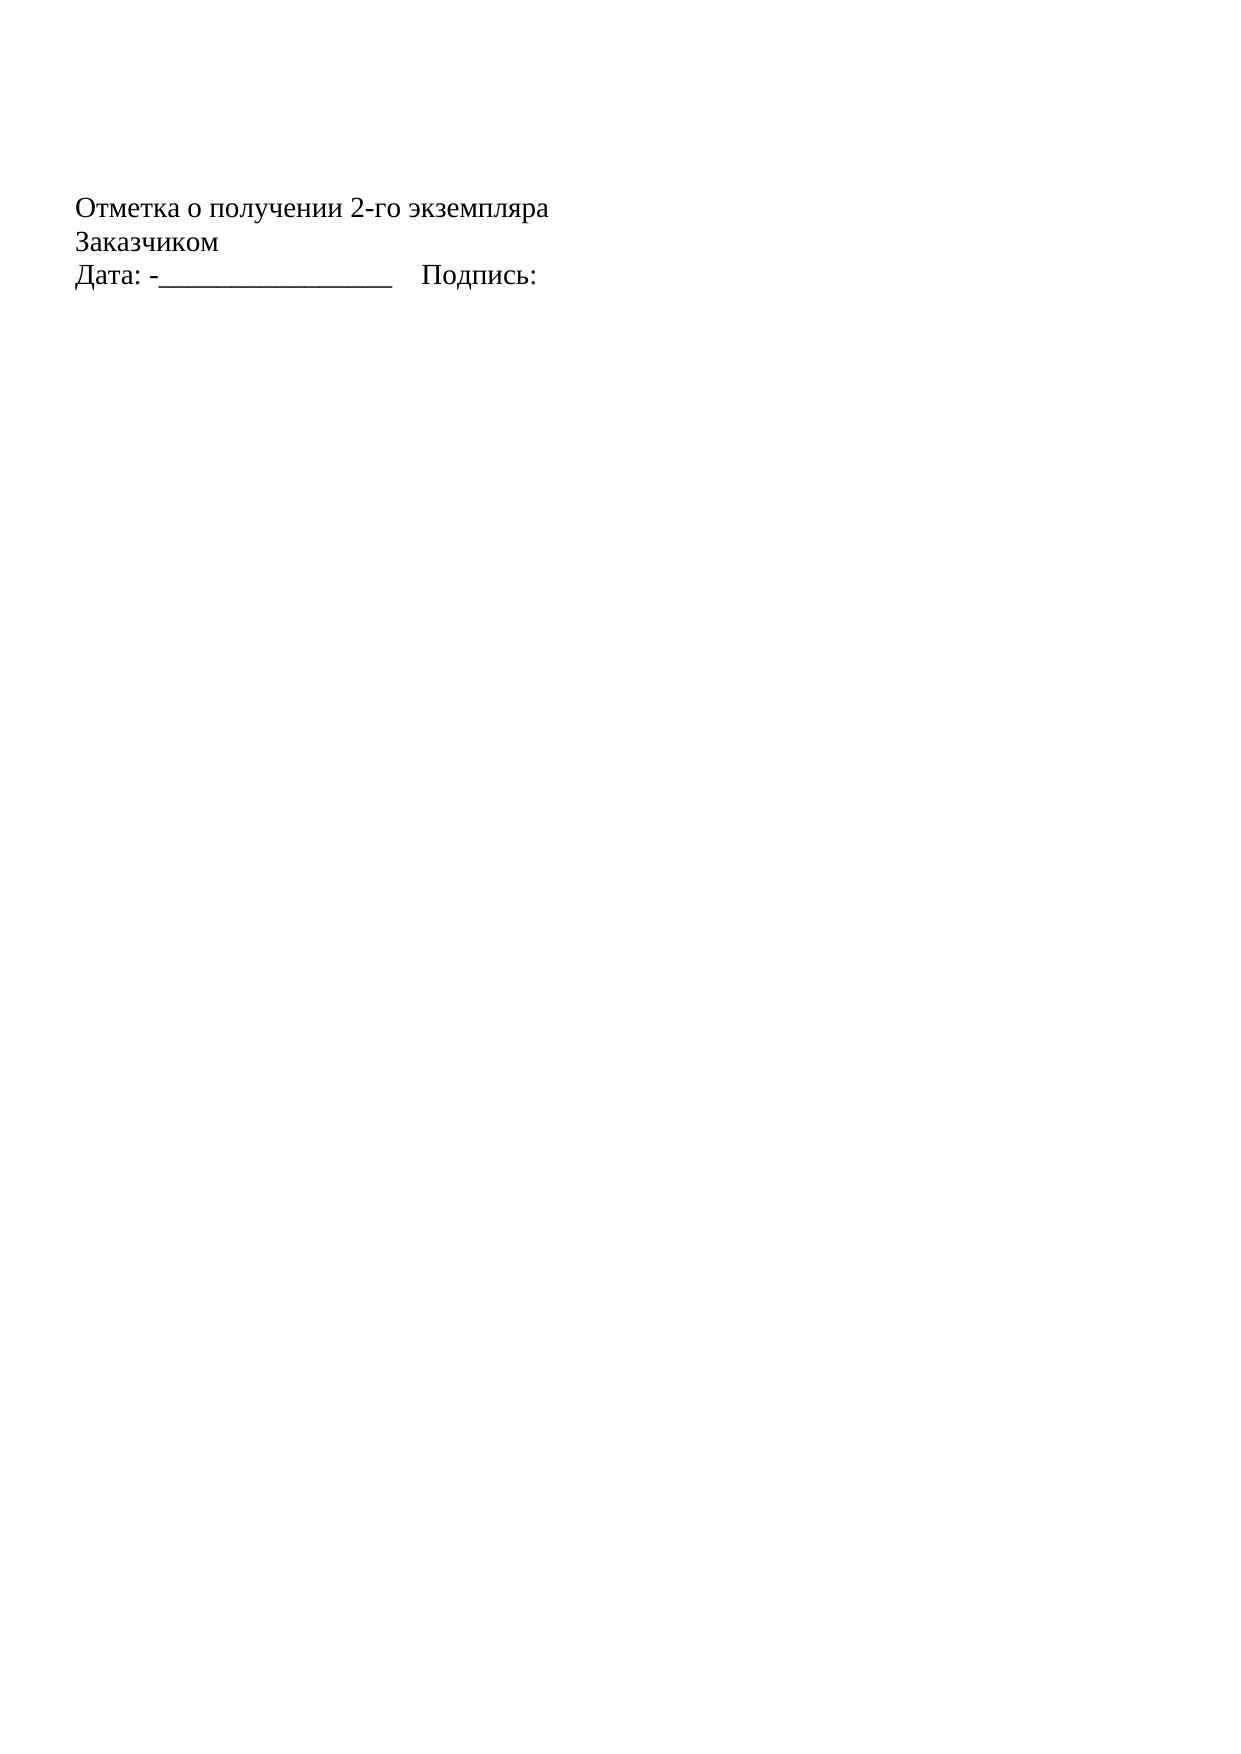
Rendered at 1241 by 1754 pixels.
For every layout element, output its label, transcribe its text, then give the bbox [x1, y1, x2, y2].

text Дата: -________________ Подпись: [75, 257, 1165, 291]
text Отметка о получении 2-го экземпляра [75, 190, 1165, 224]
text Заказчиком [75, 224, 1165, 257]
